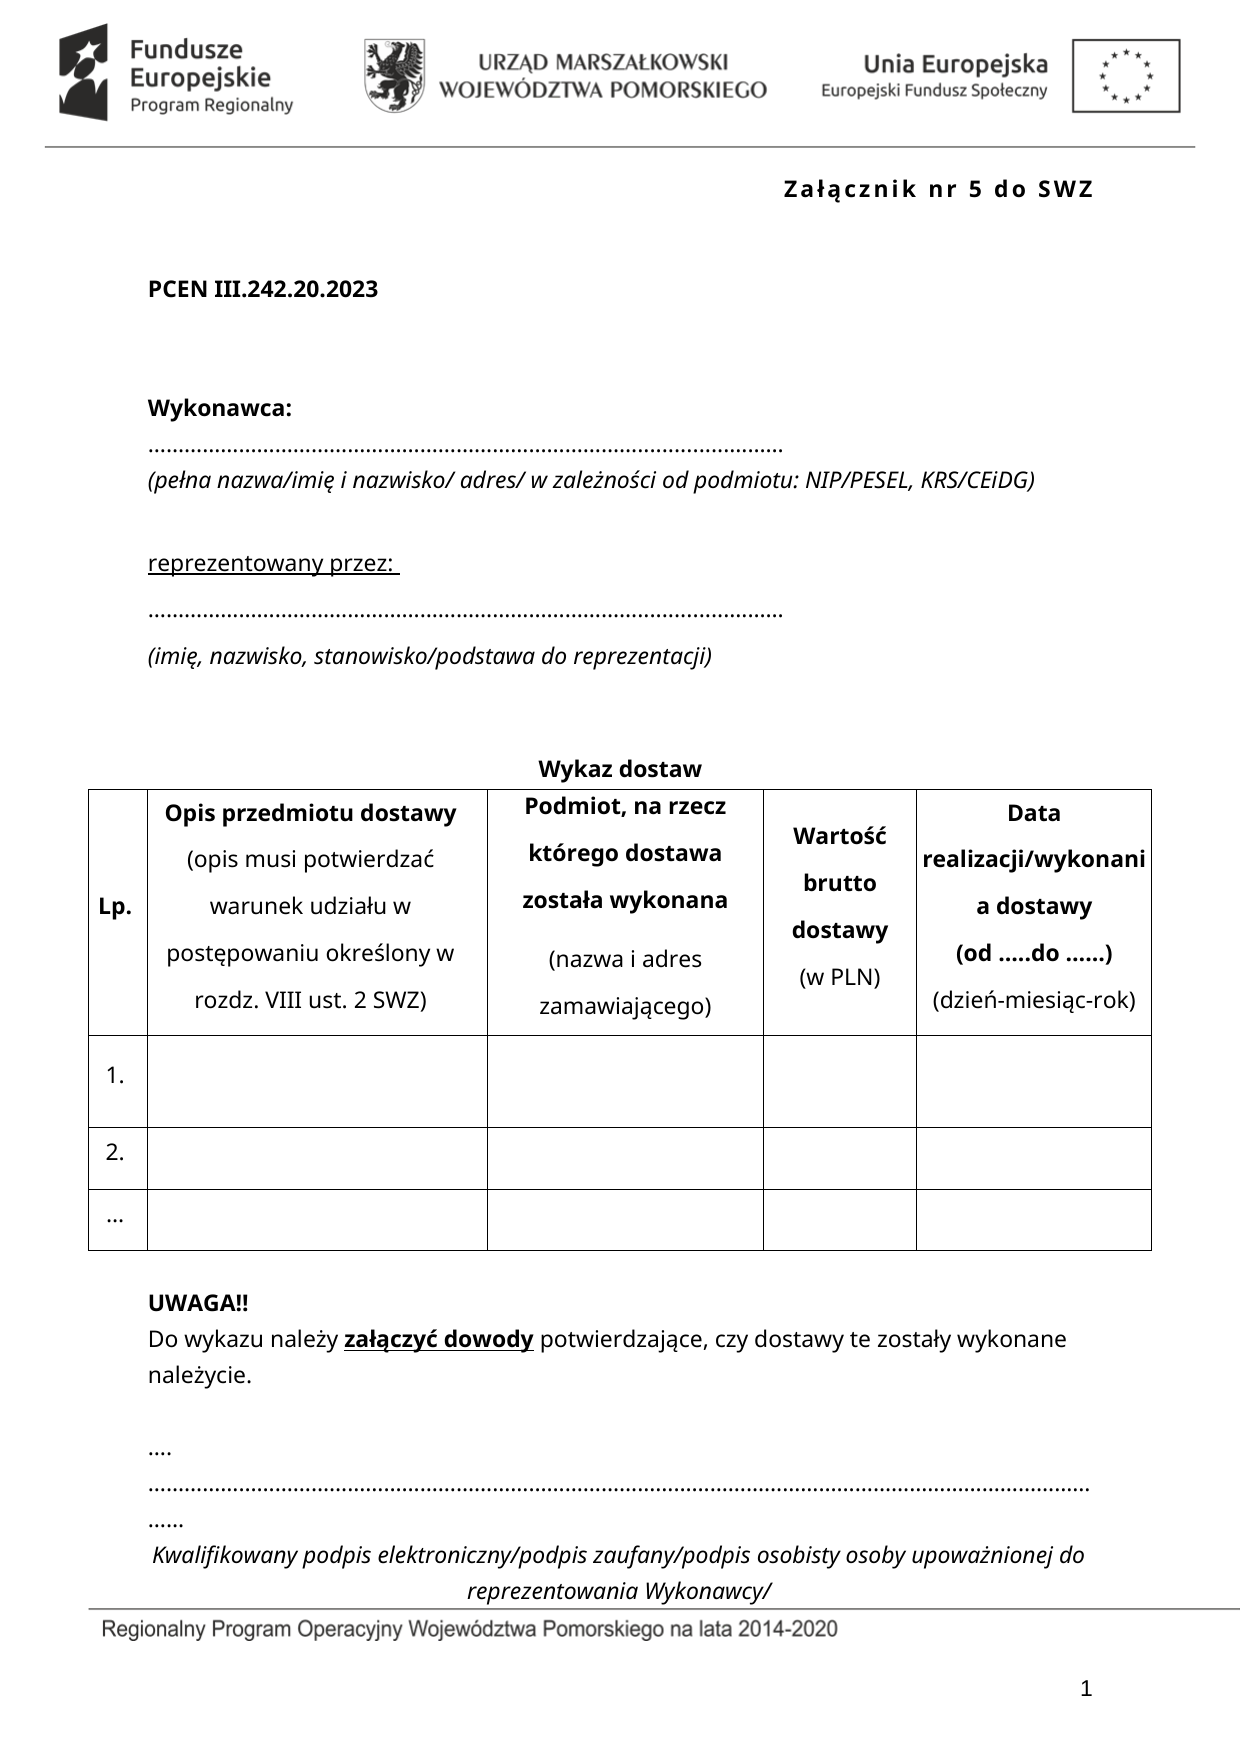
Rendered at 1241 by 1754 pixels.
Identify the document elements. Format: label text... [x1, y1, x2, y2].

picture [44, 23, 1196, 148]
picture [88, 1608, 1240, 1641]
text reprezentowany przez: [148, 546, 1093, 578]
table_cell [764, 1128, 916, 1189]
table_cell [917, 1036, 1151, 1127]
table_cell [764, 1190, 916, 1250]
table_cell [917, 1190, 1151, 1250]
table_header Lp. [89, 790, 147, 1034]
subtitle Załącznik nr 5 do SWZ [148, 173, 1093, 204]
table_cell [488, 1190, 763, 1250]
table_cell [488, 1128, 763, 1189]
text ….……………………………………………………………………………………………………………………………………………… [148, 1431, 1093, 1534]
table_header Opis przedmiotu dostawy (opis musi potwierdzać warunek udziału w postępowaniu określony w rozdz. VIII ust. 2 SWZ) [148, 790, 487, 1034]
table_header Wartość brutto dostawy (w PLN) [764, 790, 916, 1034]
table_header Podmiot, na rzecz którego dostawa została wykonana (nazwa i adres zamawiającego) [488, 790, 763, 1034]
text Do wykazu należy załączyć dowody potwierdzające, czy dostawy te zostały wykonane należycie. [148, 1323, 1093, 1391]
table_header Data realizacji/wykonania dostawy (od …..do ……) (dzień-miesiąc-rok) [917, 790, 1151, 1034]
table_cell [764, 1036, 916, 1127]
text Wykaz dostaw [148, 753, 1093, 784]
table_cell [917, 1128, 1151, 1189]
text (imię, nazwisko, stanowisko/podstawa do reprezentacji) [148, 640, 1093, 671]
table_cell [488, 1036, 763, 1127]
table_cell … [89, 1190, 147, 1250]
text PCEN III.242.20.2023 [148, 273, 1093, 304]
text Kwalifikowany podpis elektroniczny/podpis zaufany/podpis osobisty osoby upoważnionej do reprezentowania Wykonawcy/ [148, 1539, 1093, 1606]
table_cell [148, 1036, 487, 1127]
text (pełna nazwa/imię i nazwisko/ adres/ w zależności od podmiotu: NIP/PESEL, KRS/CEiDG) [148, 464, 1093, 495]
text ………………………………………………………………………...............……… [148, 593, 1093, 624]
table_cell [148, 1190, 487, 1250]
table_cell [148, 1128, 487, 1189]
table_cell 2. [89, 1128, 147, 1189]
table_cell 1. [89, 1036, 147, 1127]
text UWAGA!! [148, 1287, 1093, 1319]
text ………………………………………………………………………...............……… [148, 428, 1093, 459]
text Wykonawca: [148, 392, 1093, 423]
